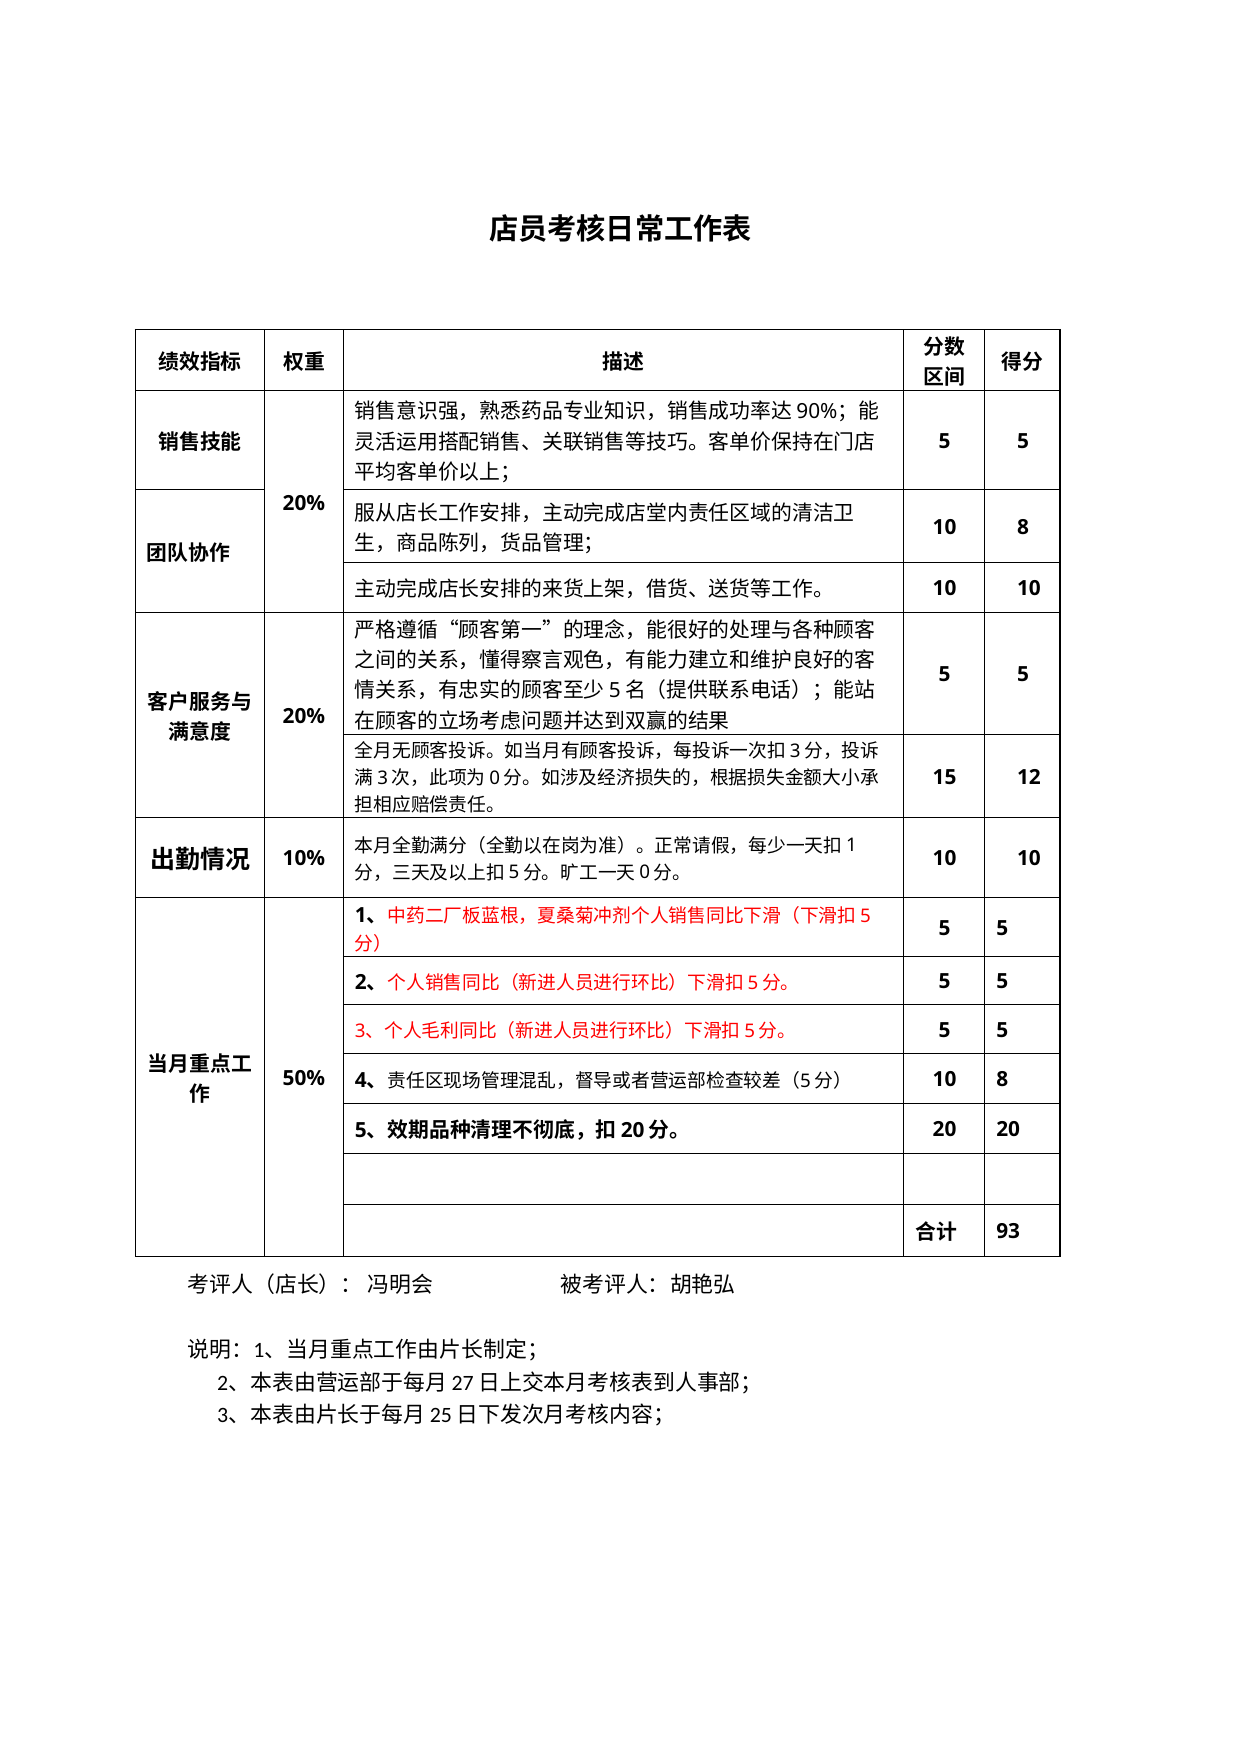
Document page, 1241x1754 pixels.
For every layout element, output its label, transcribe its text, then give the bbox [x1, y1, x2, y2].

table_cell 5、效期品种清理不彻底，扣20分。 [344, 1104, 903, 1153]
table_cell 主动完成店长安排的来货上架，借货、送货等工作。 [344, 563, 903, 612]
table_cell 销售意识强，熟悉药品专业知识，销售成功率达90%；能灵活运用搭配销售、关联销售等技巧。客单价保持在门店平均客单价以上； [344, 391, 903, 489]
table_cell 93 [985, 1205, 1059, 1256]
table_cell 5 [904, 898, 984, 956]
table_cell 8 [985, 490, 1059, 562]
table_cell [985, 1154, 1059, 1204]
table_cell 5 [985, 898, 1059, 956]
table_cell 5 [985, 613, 1059, 734]
text 说明：1、当月重点工作由片长制定； [187, 1332, 1053, 1364]
table_cell 10 [904, 563, 984, 612]
table_cell 10 [985, 563, 1059, 612]
table_cell 5 [985, 957, 1059, 1004]
table_cell 15 [904, 735, 984, 817]
text 考评人（店长）： 冯明会 被考评人：胡艳弘 [187, 1257, 1053, 1299]
table_cell 合计 [904, 1205, 984, 1256]
text 3、本表由片长于每月25日下发次月考核内容； [187, 1397, 1053, 1429]
table_cell 5 [904, 391, 984, 489]
table_cell 10% [265, 818, 343, 897]
table_cell 10 [904, 490, 984, 562]
table_cell 10 [985, 818, 1059, 897]
table_cell [344, 1154, 903, 1204]
table_cell 10 [904, 1054, 984, 1103]
table_header 得分 [985, 330, 1059, 390]
table_cell 全月无顾客投诉。如当月有顾客投诉，每投诉一次扣3分，投诉满3次，此项为0分。如涉及经济损失的，根据损失金额大小承担相应赔偿责任。 [344, 735, 903, 817]
table_cell 本月全勤满分（全勤以在岗为准）。正常请假，每少一天扣1分，三天及以上扣5分。旷工一天0分。 [344, 818, 903, 897]
table_cell 12 [985, 735, 1059, 817]
table_cell 5 [904, 1005, 984, 1053]
table_cell 2、个人销售同比（新进人员进行环比）下滑扣5分。 [344, 957, 903, 1004]
table_header 描述 [344, 330, 903, 390]
table_header 权重 [265, 330, 343, 390]
table_cell 10 [904, 818, 984, 897]
table_cell 1、中药二厂板蓝根，夏桑菊冲剂个人销售同比下滑（下滑扣5分） [344, 898, 903, 956]
table_cell 20% [265, 391, 343, 612]
table_cell 出勤情况 [136, 818, 264, 897]
table_cell 20 [985, 1104, 1059, 1153]
table_cell 20% [265, 613, 343, 817]
table_cell [344, 1205, 903, 1256]
table_cell 3、个人毛利同比（新进人员进行环比）下滑扣5分。 [344, 1005, 903, 1053]
table_cell 5 [985, 391, 1059, 489]
table_cell 团队协作 [136, 490, 264, 612]
table_header 绩效指标 [136, 330, 264, 390]
table_cell 5 [904, 613, 984, 734]
table_cell 8 [985, 1054, 1059, 1103]
table_cell 4、责任区现场管理混乱，督导或者营运部检查较差（5分） [344, 1054, 903, 1103]
table_cell 5 [985, 1005, 1059, 1053]
table_cell 50% [265, 898, 343, 1256]
text 店员考核日常工作表 [187, 194, 1053, 259]
table_cell 严格遵循“顾客第一”的理念，能很好的处理与各种顾客之间的关系，懂得察言观色，有能力建立和维护良好的客情关系，有忠实的顾客至少5名（提供联系电话）；能站在顾客的立场考虑问题并达到双赢的结果 [344, 613, 903, 734]
table_cell 销售技能 [136, 391, 264, 489]
table_cell 5 [904, 957, 984, 1004]
table_cell 服从店长工作安排，主动完成店堂内责任区域的清洁卫生，商品陈列，货品管理； [344, 490, 903, 562]
table_cell 20 [904, 1104, 984, 1153]
table_header 分数 区间 [904, 330, 984, 390]
table_cell [904, 1154, 984, 1204]
table_cell 当月重点工作 [136, 898, 264, 1256]
text 2、本表由营运部于每月27日上交本月考核表到人事部； [187, 1364, 1053, 1397]
table_cell 客户服务与满意度 [136, 613, 264, 817]
